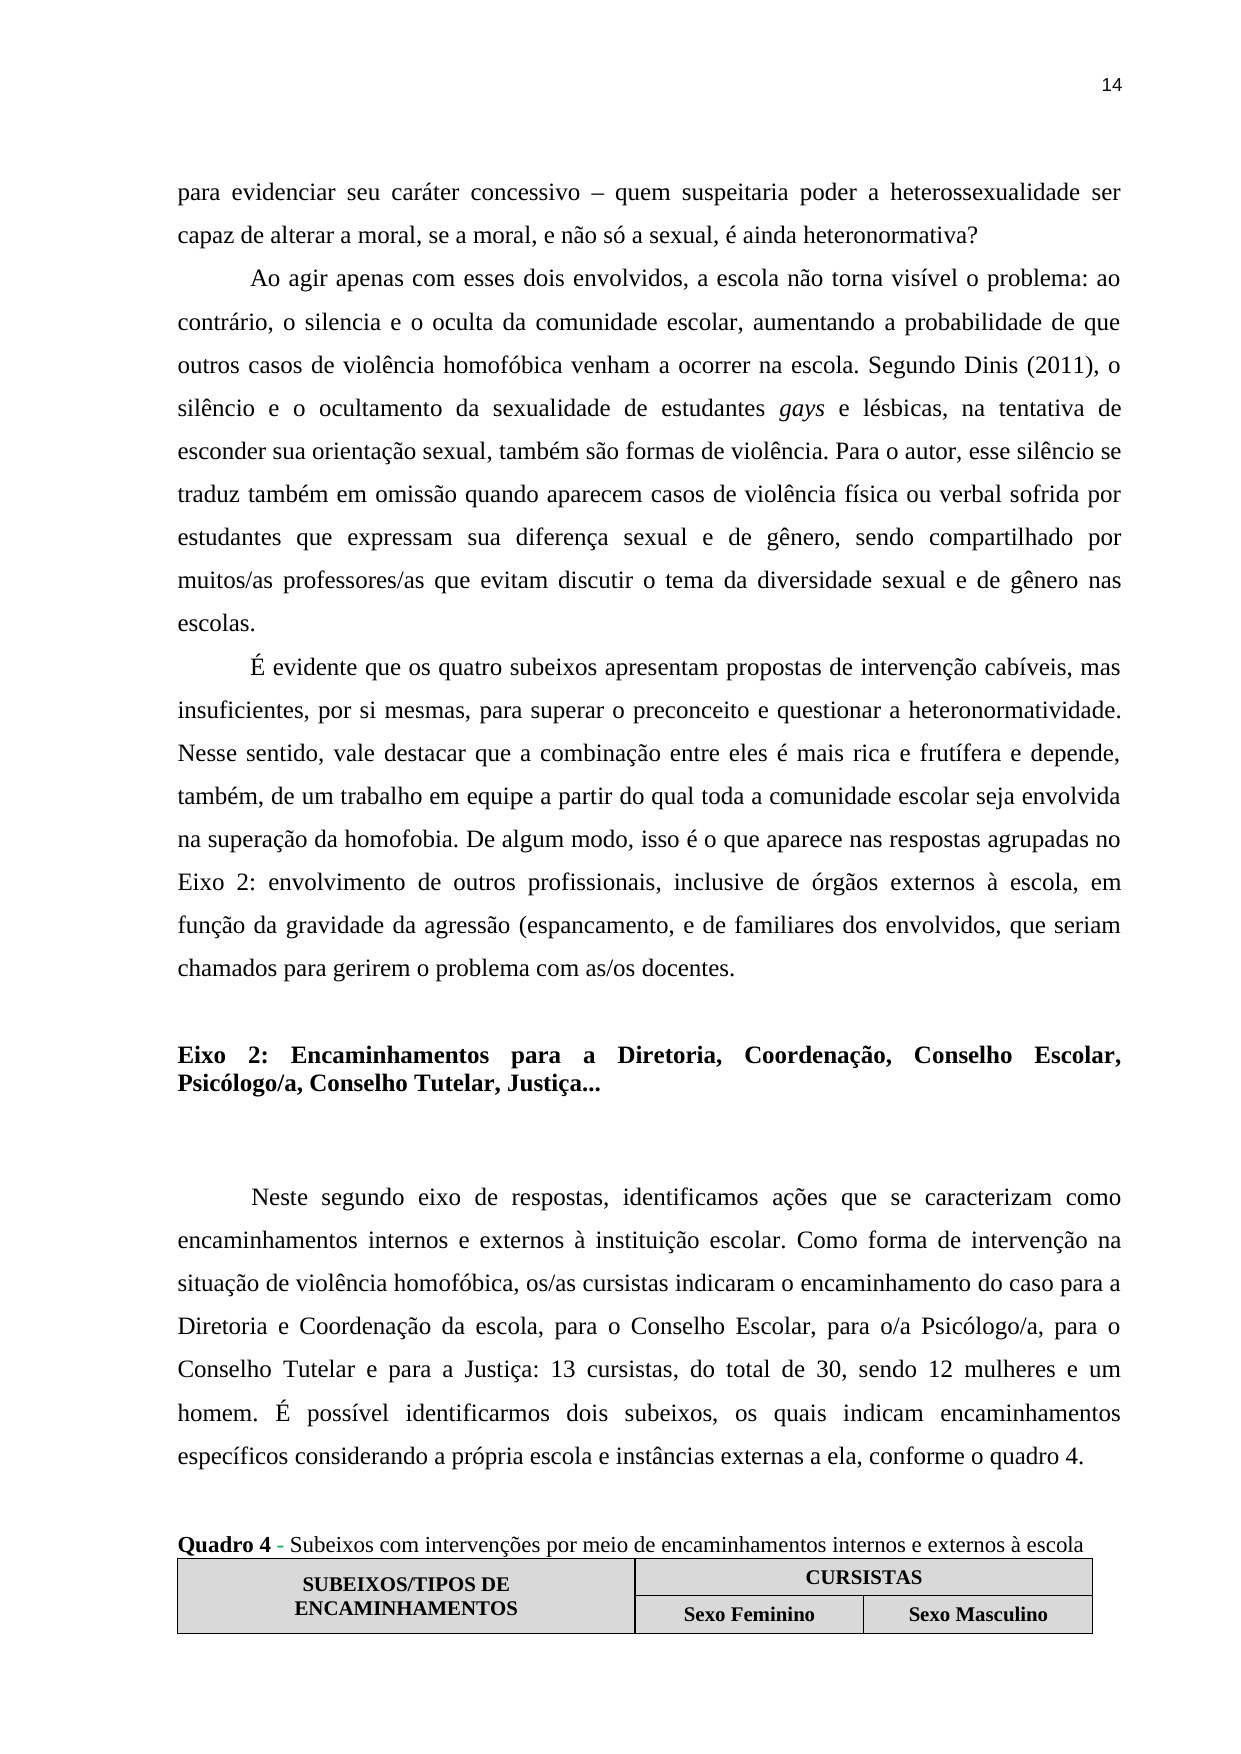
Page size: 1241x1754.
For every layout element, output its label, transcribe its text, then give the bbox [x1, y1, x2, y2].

table_cell Sexo Masculino [864, 1596, 1092, 1633]
list Ao agir apenas com esses dois envolvidos, a escola não torna visível o problema: ao contrário, o silencia e o oculta da comunidade escolar, aumentando a probabilidade de que outros casos de violência homofóbica venham a ocorrer na escola. Segundo Dinis (2011), o silêncio e o ocultamento da sexualidade de estudantes gays e lésbicas, na tentativa de esconder sua orientação sexual, também são formas de violência. Para o autor, esse silêncio se traduz também em omissão quando aparecem casos de violência física ou verbal sofrida por estudantes que expressam sua diferença sexual e de gênero, sendo compartilhado por muitos/as professores/as que evitam discutir o tema da diversidade sexual e de gênero nas escolas. [177, 263, 1122, 637]
table_header SUBEIXOS/TIPOS DE ENCAMINHAMENTOS [178, 1559, 634, 1633]
table_cell Sexo Feminino [636, 1596, 863, 1633]
text Neste segundo eixo de respostas, identificamos ações que se caracterizam como encaminhamentos internos e externos à instituição escolar. Como forma de intervenção na situação de violência homofóbica, os/as cursistas indicaram o encaminhamento do caso para a Diretoria e Coordenação da escola, para o Conselho Escolar, para o/a Psicólogo/a, para o Conselho Tutelar e para a Justiça: 13 cursistas, do total de 30, sendo 12 mulheres e um homem. É possível identificarmos dois subeixos, os quais indicam encaminhamentos específicos considerando a própria escola e instâncias externas a ela, conforme o quadro 4. [177, 1182, 1122, 1469]
list É evidente que os quatro subeixos apresentam propostas de intervenção cabíveis, mas insuficientes, por si mesmas, para superar o preconceito e questionar a heteronormatividade. Nesse sentido, vale destacar que a combinação entre eles é mais rica e frutífera e depende, também, de um trabalho em equipe a partir do qual toda a comunidade escolar seja envolvida na superação da homofobia. De algum modo, isso é o que aparece nas respostas agrupadas no Eixo 2: envolvimento de outros profissionais, inclusive de órgãos externos à escola, em função da gravidade da agressão (espancamento, e de familiares dos envolvidos, que seriam chamados para gerirem o problema com as/os docentes. [177, 652, 1122, 982]
table_header CURSISTAS [636, 1559, 1092, 1595]
list Eixo 2: Encaminhamentos para a Diretoria, Coordenação, Conselho Escolar, Psicólogo/a, Conselho Tutelar, Justiça... [177, 1040, 1122, 1097]
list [177, 177, 1122, 249]
text Quadro 4 - Subeixos com intervenções por meio de encaminhamentos internos e externos à escola [177, 1531, 1122, 1557]
